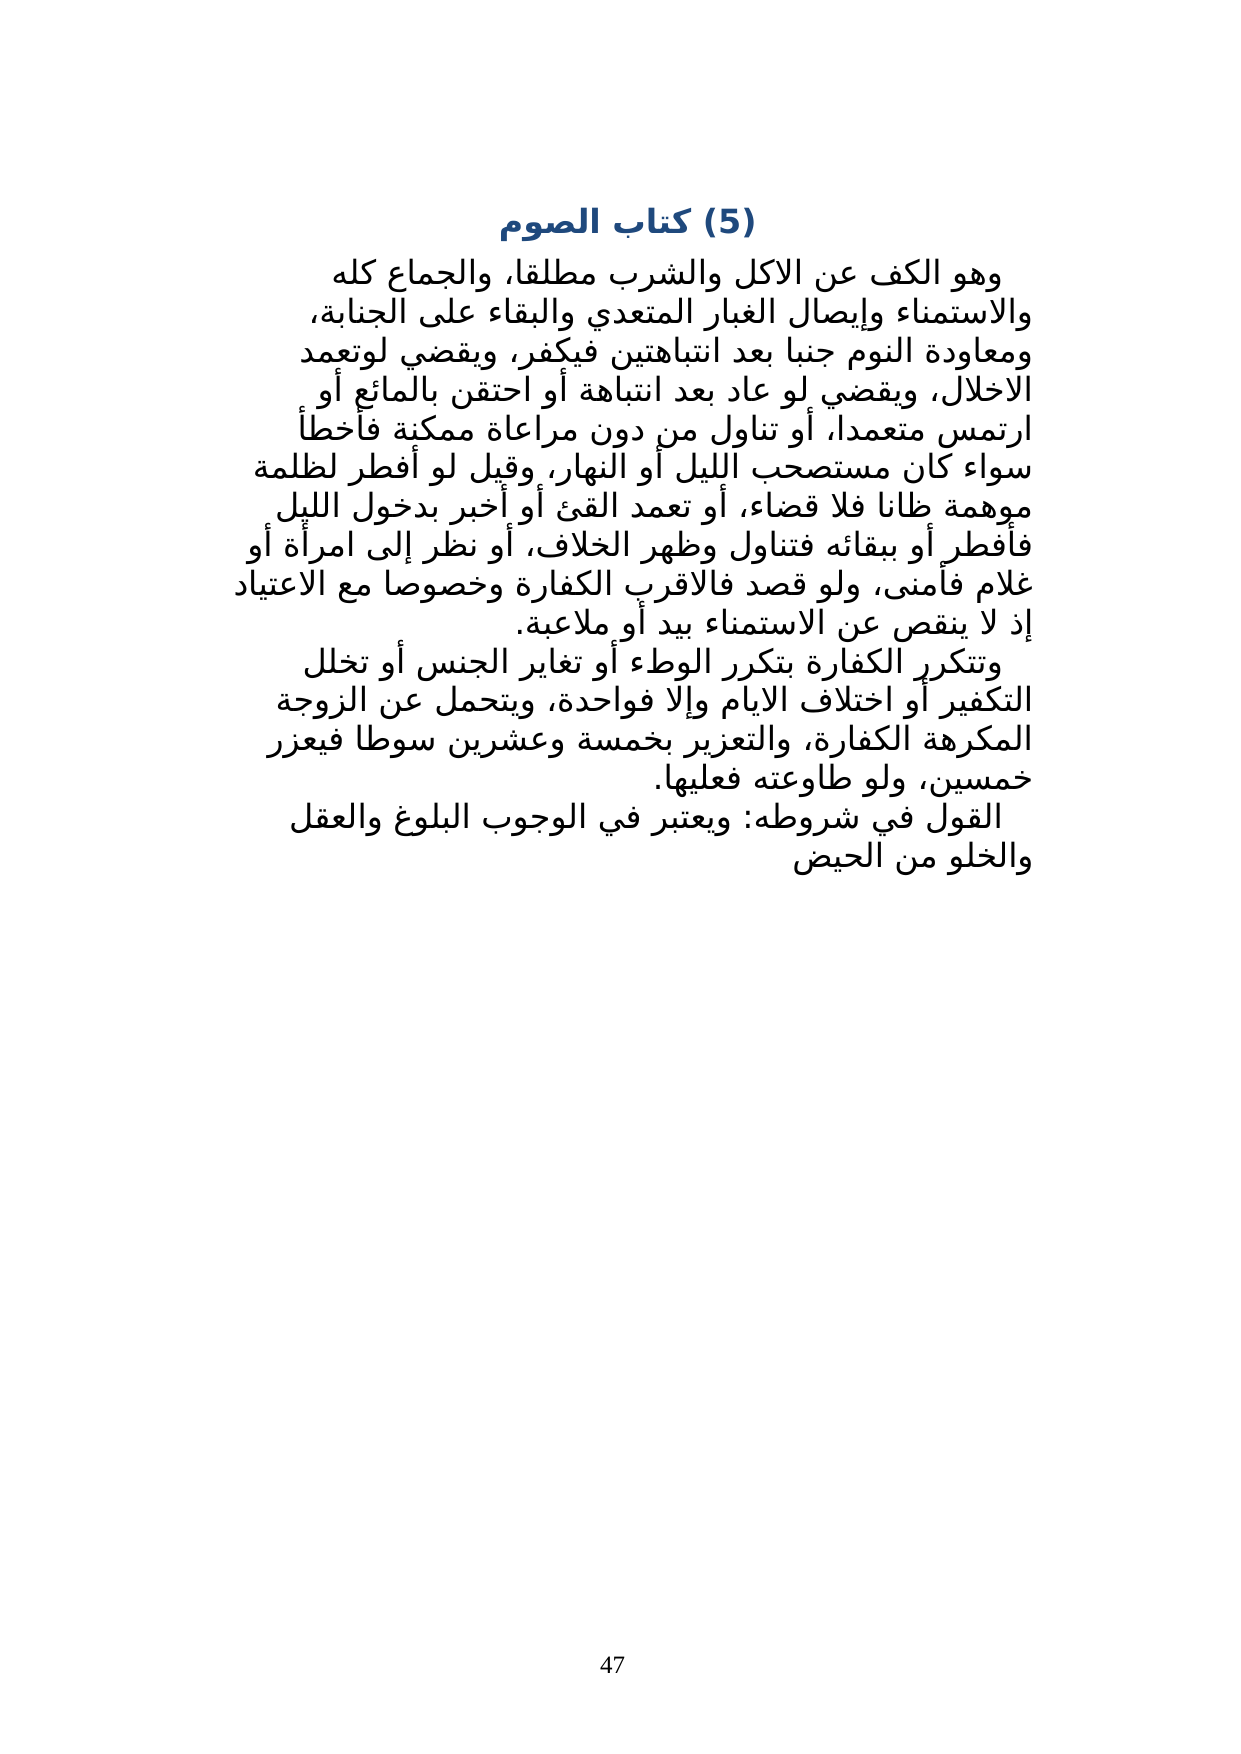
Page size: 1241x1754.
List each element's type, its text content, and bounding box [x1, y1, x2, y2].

text وتتكرر الكفارة بتكرر الوطء أو تغاير الجنس أو تخلل التكفير أو اختلاف الايام وإلا فواحدة، ويتحمل عن الزوجة المكرهة الكفارة، والتعزير بخمسة وعشرين سوطا فيعزر خمسين، ولو طاوعته فعليها. [222, 642, 1033, 797]
subtitle (5) كتاب الصوم [222, 202, 1033, 241]
text القول في شروطه: ويعتبر في الوجوب البلوغ والعقل والخلو من الحيض [222, 797, 1033, 875]
text وهو الكف عن الاكل والشرب مطلقا، والجماع كله والاستمناء وإيصال الغبار المتعدي والبقاء على الجنابة، ومعاودة النوم جنبا بعد انتباهتين فيكفر، ويقضي لوتعمد الاخلال، ويقضي لو عاد بعد انتباهة أو احتقن بالمائع أو ارتمس متعمدا، أو تناول من دون مراعاة ممكنة فأخطأ سواء كان مستصحب الليل أو النهار، وقيل لو أفطر لظلمة موهمة ظانا فلا قضاء، أو تعمد القئ أو أخبر بدخول الليل فأفطر أو ببقائه فتناول وظهر الخلاف، أو نظر إلى امرأة أو غلام فأمنى، ولو قصد فالاقرب الكفارة وخصوصا مع الاعتياد إذ لا ينقص عن الاستمناء بيد أو ملاعبة. [222, 253, 1033, 642]
